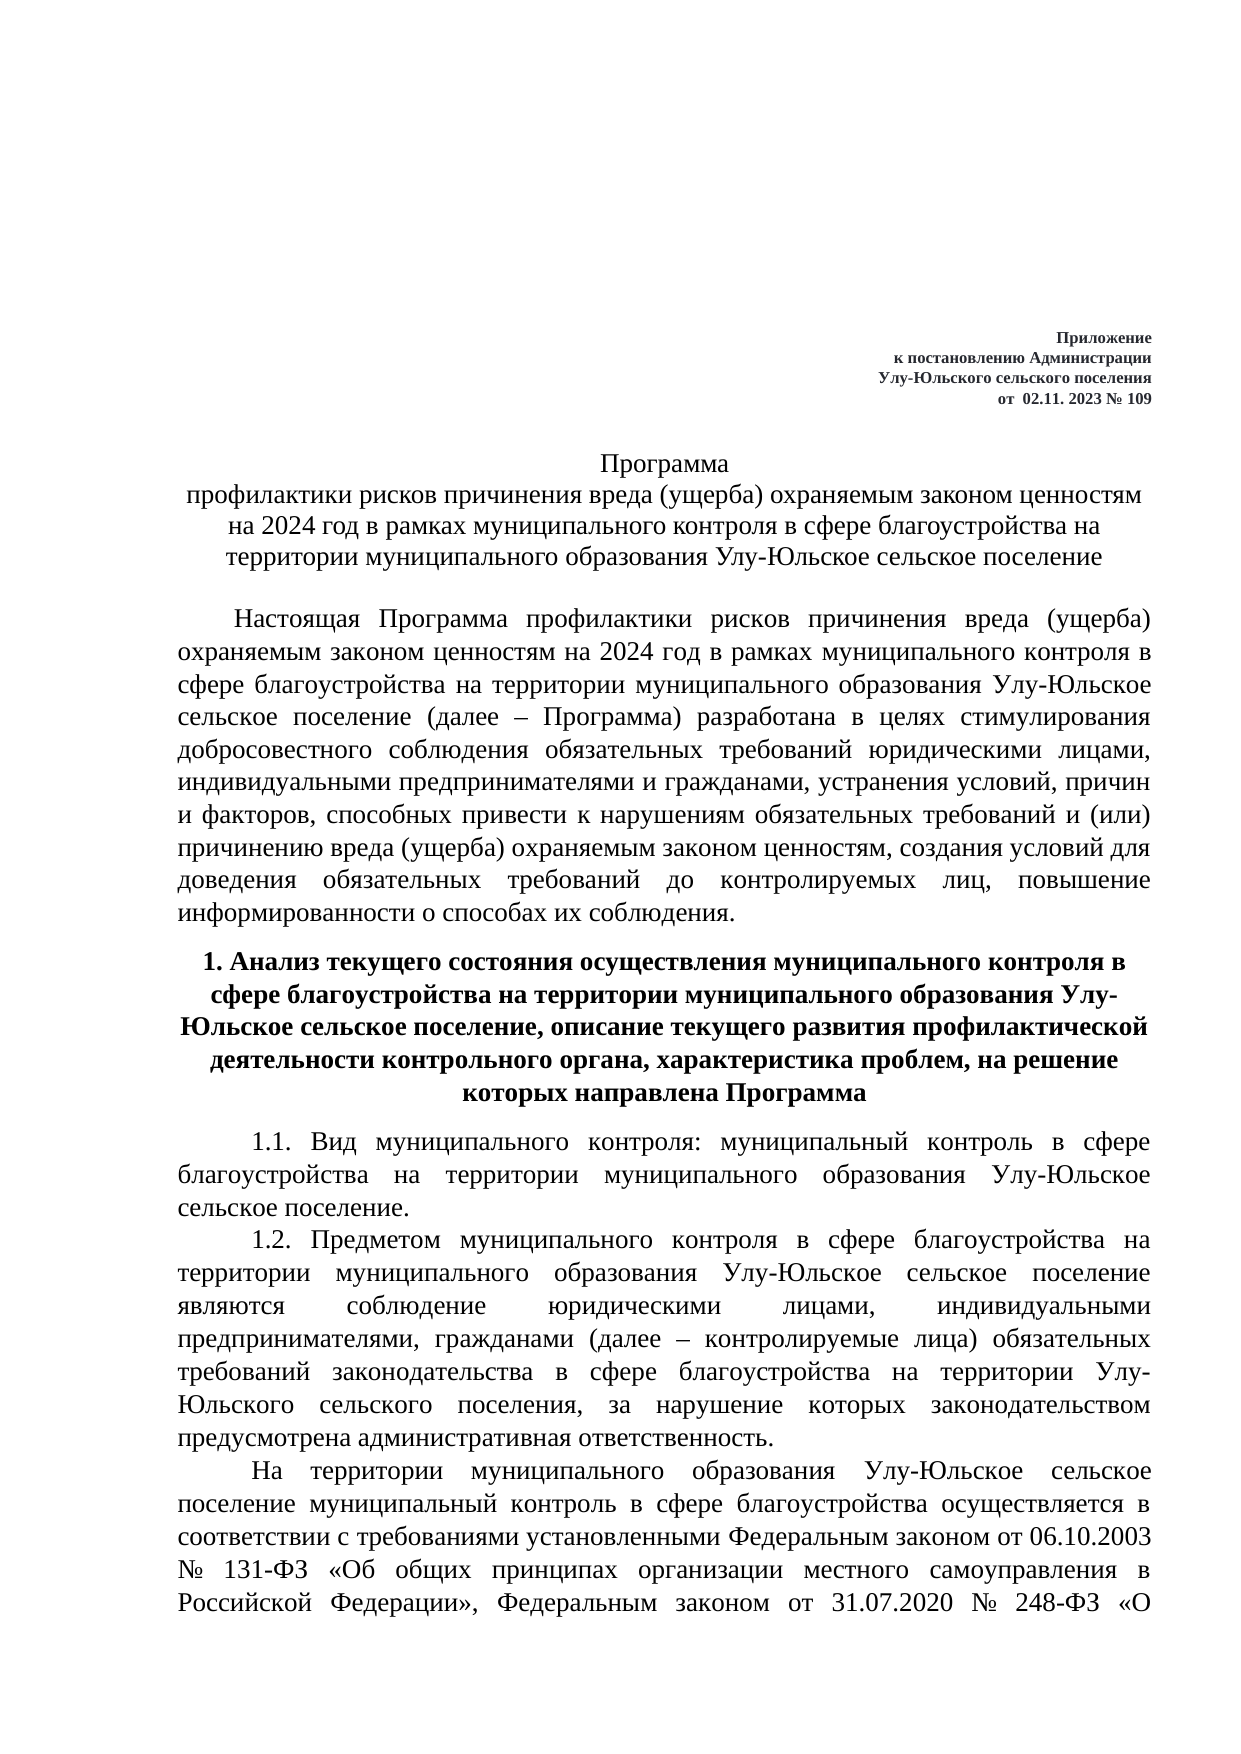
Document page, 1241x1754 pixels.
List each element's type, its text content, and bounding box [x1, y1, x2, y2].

text 1.1. Вид муниципального контроля: муниципальный контроль в сфере благоустройства на территории муниципального образования Улу-Юльское сельское поселение. [177, 1125, 1152, 1222]
text к постановлению Администрации [177, 348, 1152, 367]
text 1. Анализ текущего состояния осуществления муниципального контроля в сфере благоустройства на территории муниципального образования Улу-Юльское сельское поселение, описание текущего развития профилактической деятельности контрольного органа, характеристика проблем, на решение которых направлена Программа [177, 945, 1152, 1107]
subtitle Программа профилактики рисков причинения вреда (ущерба) охраняемым законом ценностям на 2024 год в рамках муниципального контроля в сфере благоустройства на территории муниципального образования Улу-Юльское сельское поселение [177, 447, 1152, 571]
text Улу-Юльского сельского поселения [177, 368, 1152, 387]
text Настоящая Программа профилактики рисков причинения вреда (ущерба) охраняемым законом ценностям на 2024 год в рамках муниципального контроля в сфере благоустройства на территории муниципального образования Улу-Юльское сельское поселение (далее – Программа) разработана в целях стимулирования добросовестного соблюдения обязательных требований юридическими лицами, индивидуальными предпринимателями и гражданами, устранения условий, причин и факторов, способных привести к нарушениям обязательных требований и (или) причинению вреда (ущерба) охраняемым законом ценностям, создания условий для доведения обязательных требований до контролируемых лиц, повышение информированности о способах их соблюдения. [177, 602, 1152, 927]
text Приложение [177, 328, 1152, 347]
text 1.2. Предметом муниципального контроля в сфере благоустройства на территории муниципального образования Улу-Юльское сельское поселение являются соблюдение юридическими лицами, индивидуальными предпринимателями, гражданами (далее – контролируемые лица) обязательных требований законодательства в сфере благоустройства на территории Улу-Юльского сельского поселения, за нарушение которых законодательством предусмотрена административная ответственность. [177, 1224, 1152, 1452]
text от 02.11. 2023 № 109 [177, 388, 1152, 408]
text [177, 1454, 1152, 1617]
